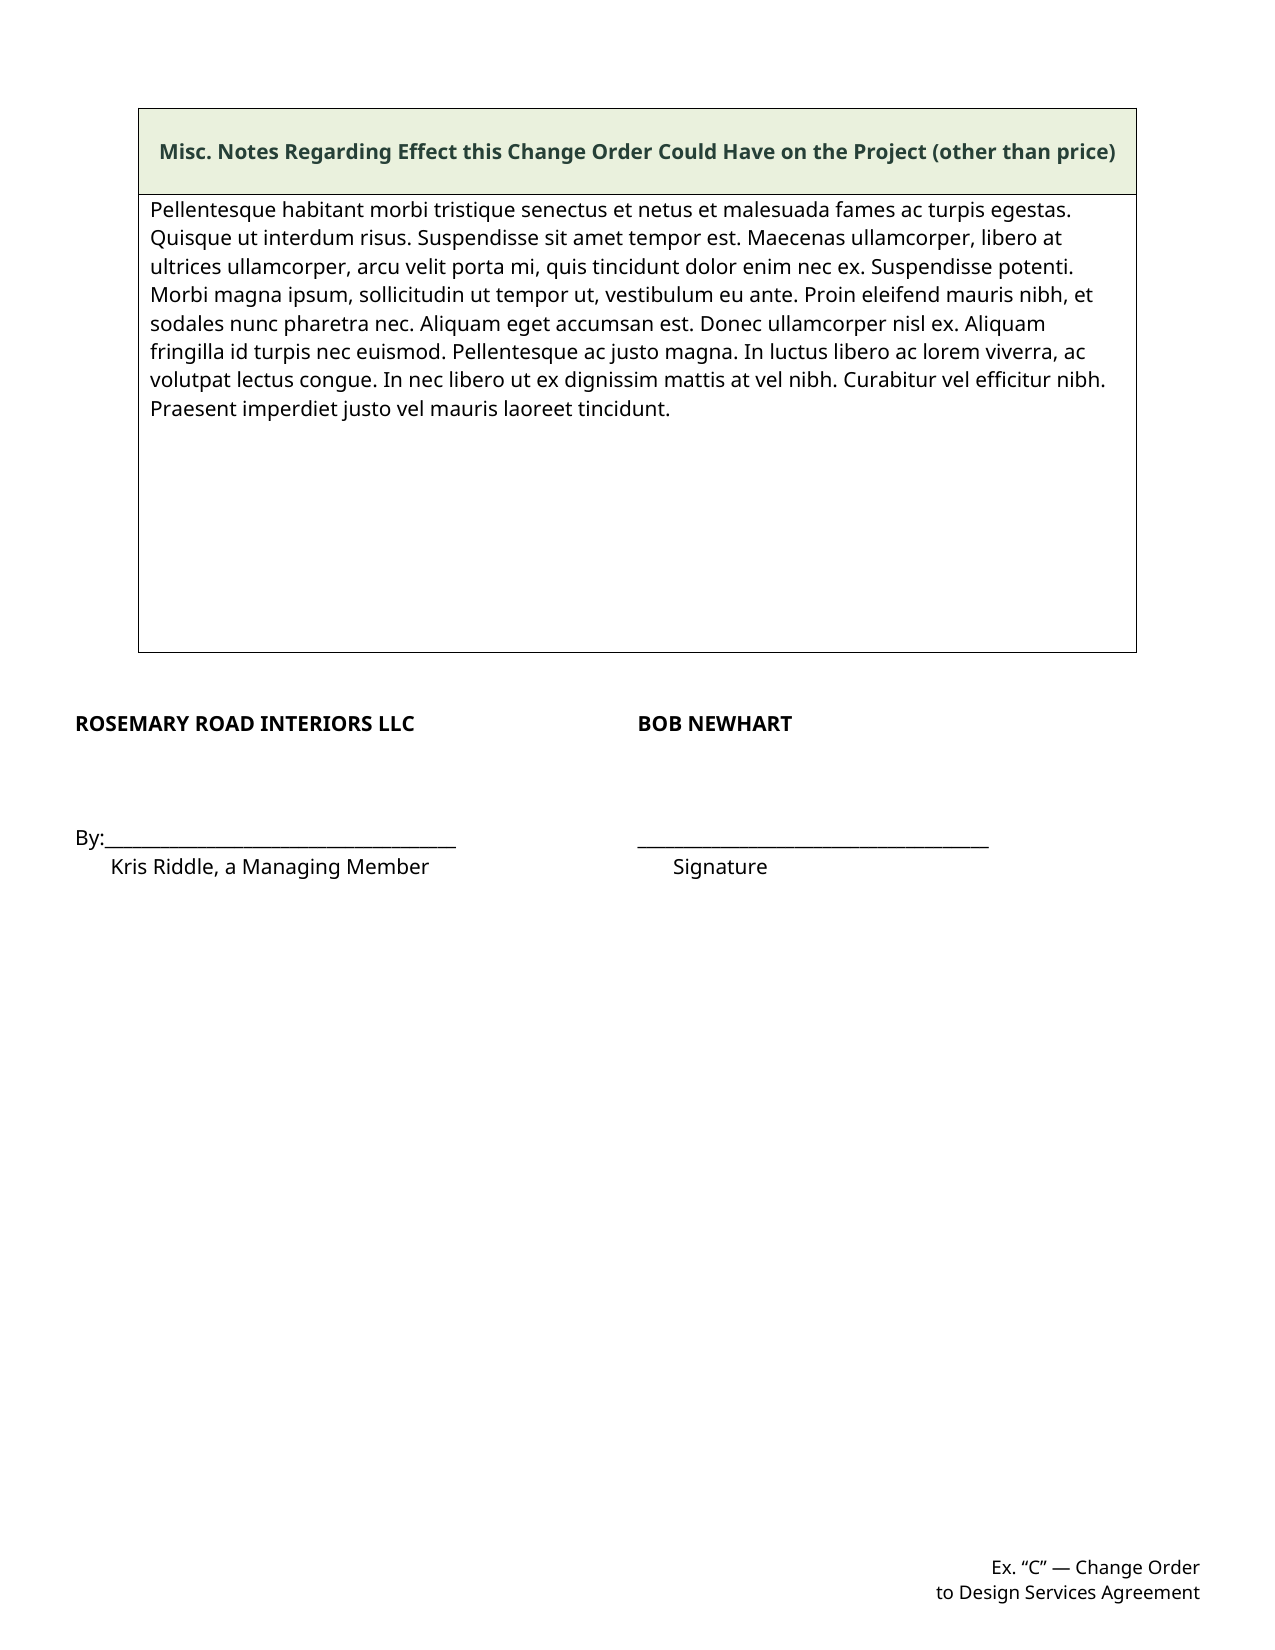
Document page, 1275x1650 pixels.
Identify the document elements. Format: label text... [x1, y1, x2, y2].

table_header ROSEMARY ROAD INTERIORS LLC By:______________________________________ Kris Riddle, a Managing Member [64, 710, 626, 880]
table_header BOB NEWHART ______________________________________ Signature [626, 710, 1114, 880]
table_cell Pellentesque habitant morbi tristique senectus et netus et malesuada fames ac turpis egestas. Quisque ut interdum risus. Suspendisse sit amet tempor est. Maecenas ullamcorper, libero at ultrices ullamcorper, arcu velit porta mi, quis tincidunt dolor enim nec ex. Suspendisse potenti. Morbi magna ipsum, sollicitudin ut tempor ut, vestibulum eu ante. Proin eleifend mauris nibh, et sodales nunc pharetra nec. Aliquam eget accumsan est. Donec ullamcorper nisl ex. Aliquam fringilla id turpis nec euismod. Pellentesque ac justo magna. In luctus libero ac lorem viverra, ac volutpat lectus congue. In nec libero ut ex dignissim mattis at vel nibh. Curabitur vel efficitur nibh. Praesent imperdiet justo vel mauris laoreet tincidunt. [139, 195, 1136, 652]
table_header Misc. Notes Regarding Effect this Change Order Could Have on the Project (other than price) [139, 109, 1136, 194]
